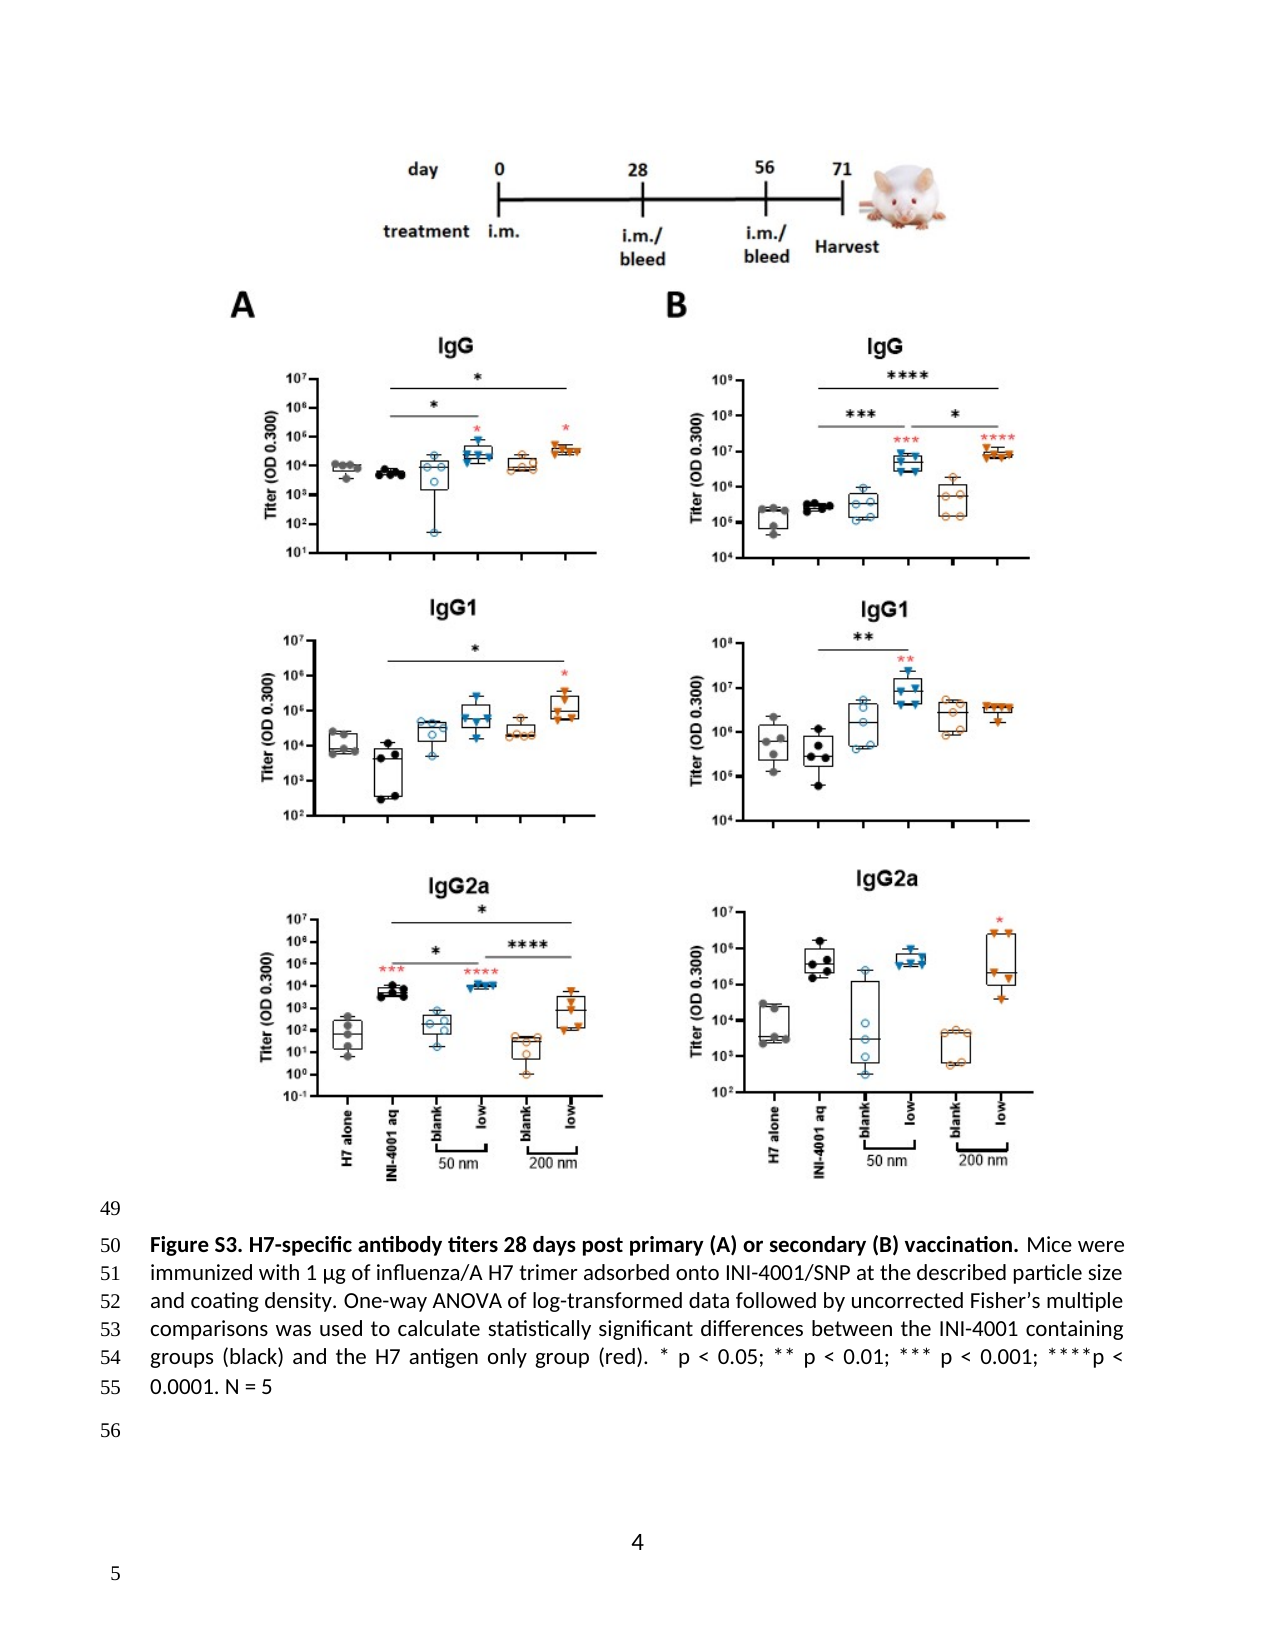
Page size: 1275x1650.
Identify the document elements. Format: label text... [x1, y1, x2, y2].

picture [205, 150, 1070, 1215]
list Figure S3. H7-specific antibody titers 28 days post primary (A) or secondary (B) vaccination. Mice were immunized with 1 µg of influenza/A H7 trimer adsorbed onto INI-4001/SNP at the described particle size and coating density. One-way ANOVA of log-transformed data followed by uncorrected Fisher’s multiple comparisons was used to calculate statistically significant differences between the INI-4001 containing groups (black) and the H7 antigen only group (red). * p < 0.05; ** p < 0.01; *** p < 0.001; ****p < 0.0001. N = 5 [150, 1230, 1125, 1401]
